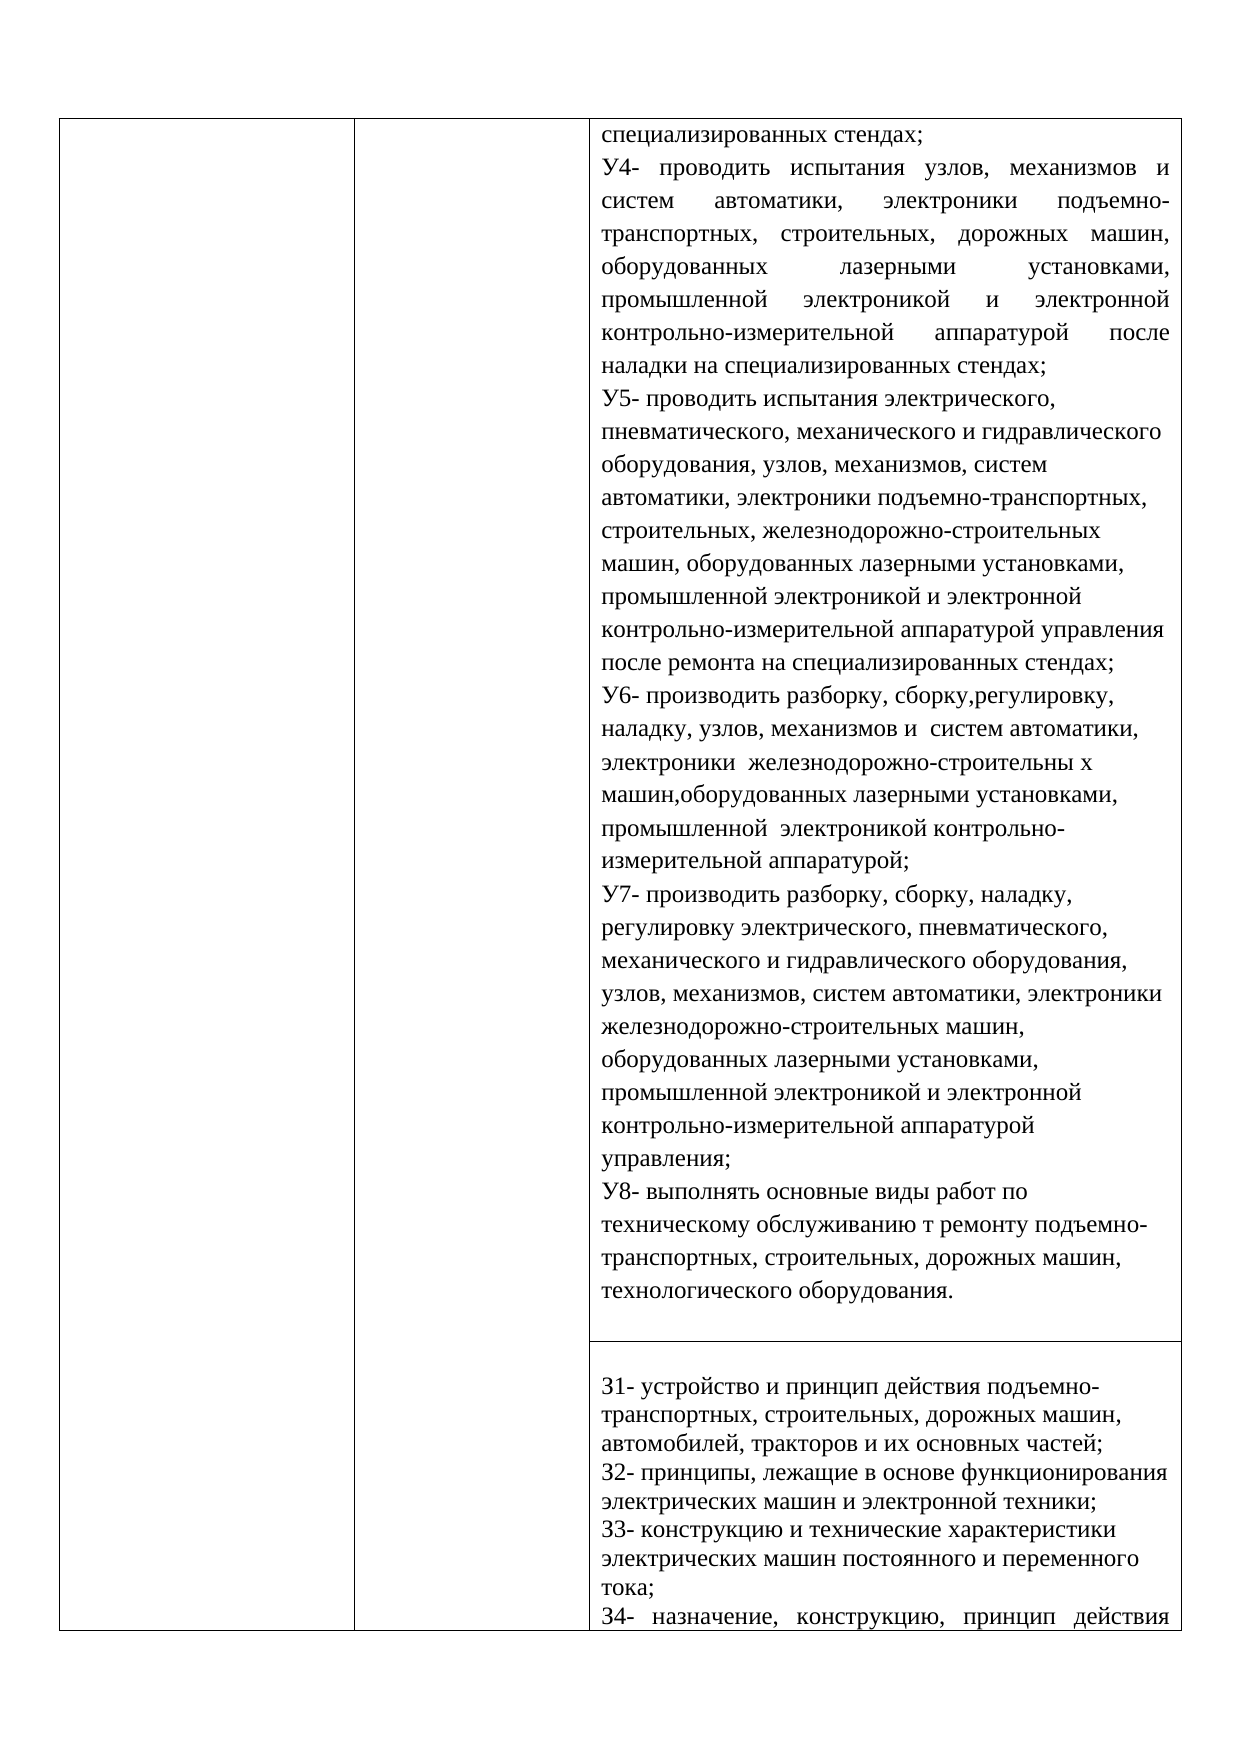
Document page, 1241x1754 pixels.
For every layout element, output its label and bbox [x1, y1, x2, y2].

table_cell [590, 1342, 1181, 1629]
table_cell [590, 119, 1181, 1341]
